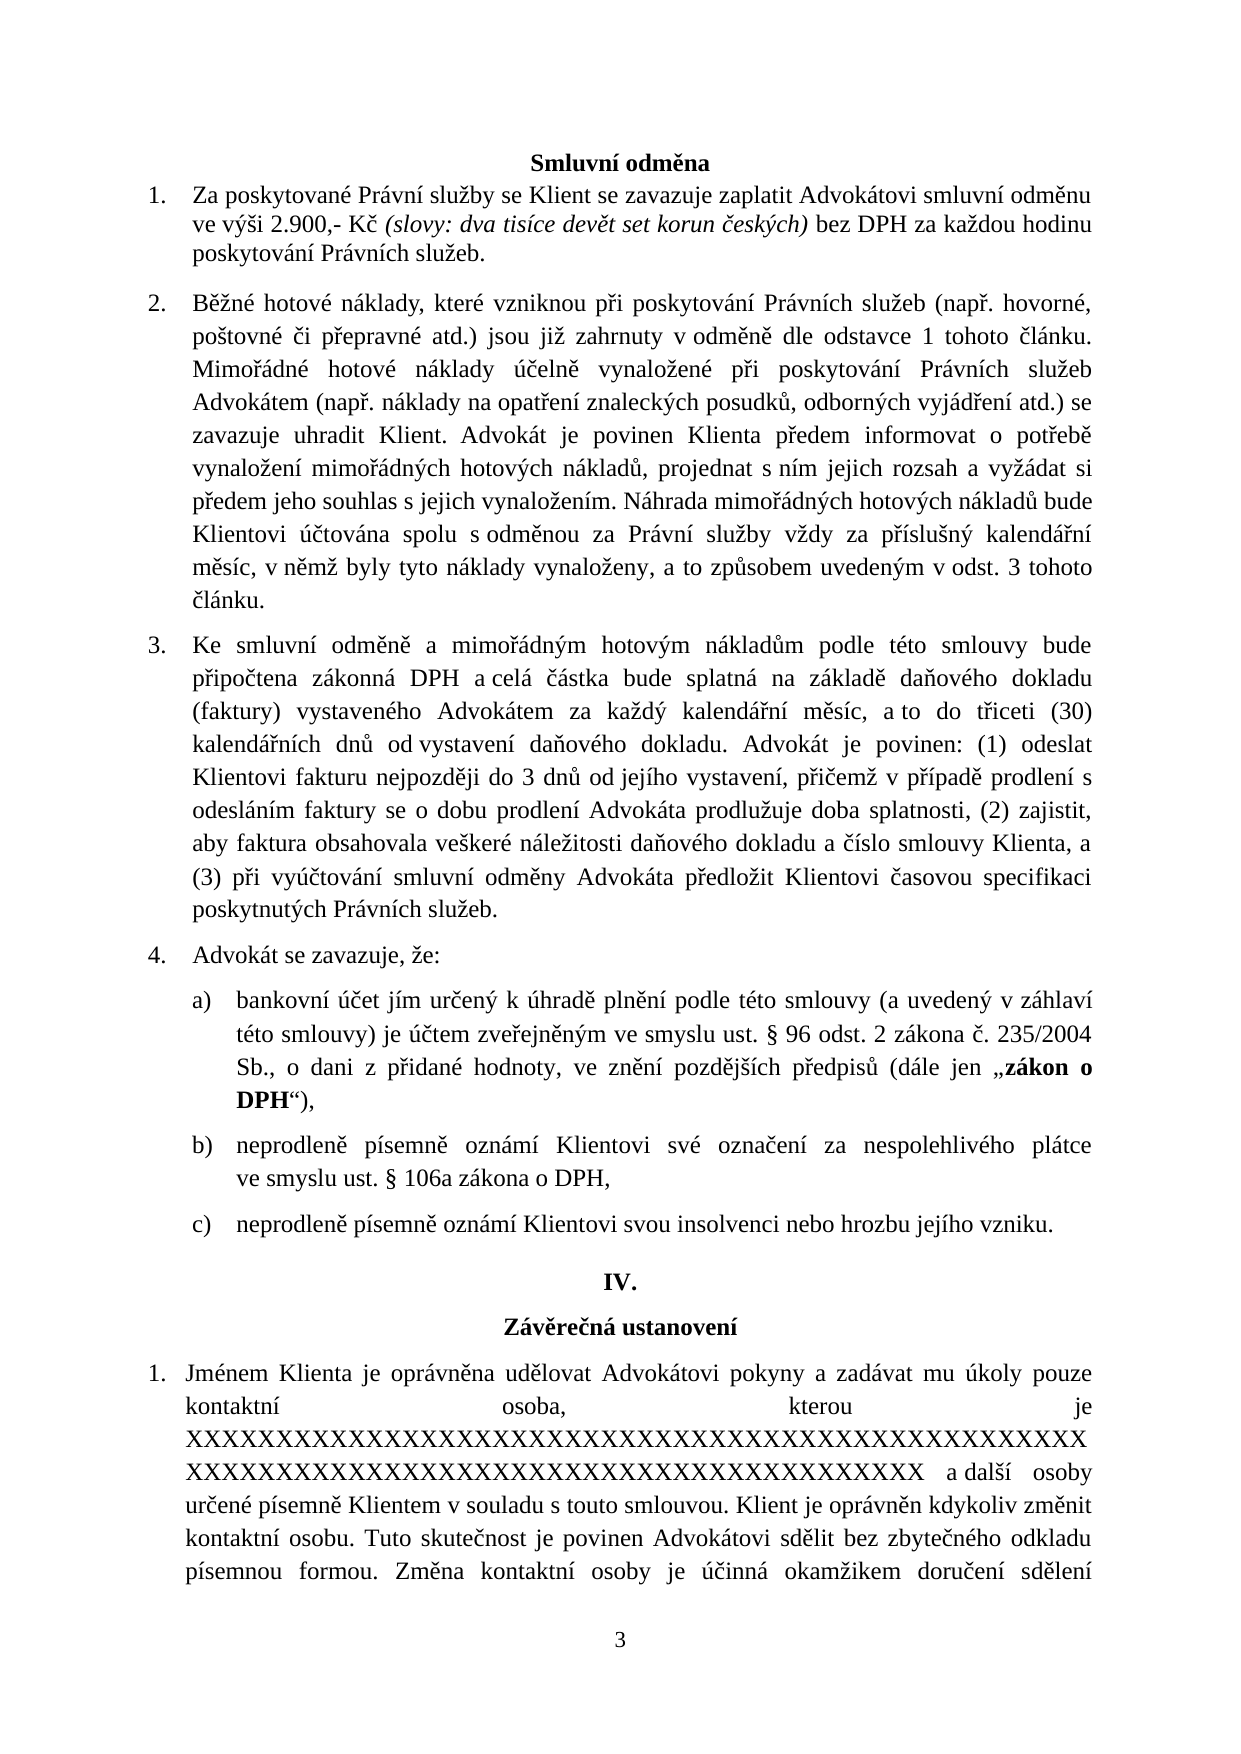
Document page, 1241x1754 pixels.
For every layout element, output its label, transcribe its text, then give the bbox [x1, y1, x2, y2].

list neprodleně písemně oznámí Klientovi svou insolvenci nebo hrozbu jejího vzniku. [192, 1209, 1093, 1237]
list Ke smluvní odměně a mimořádným hotovým nákladům podle této smlouvy bude připočtena zákonná DPH a celá částka bude splatná na základě daňového dokladu (faktury) vystaveného Advokátem za každý kalendářní měsíc, a to do třiceti (30) kalendářních dnů od vystavení daňového dokladu. Advokát je povinen: (1) odeslat Klientovi fakturu nejpozději do 3 dnů od jejího vystavení, přičemž v případě prodlení s odesláním faktury se o dobu prodlení Advokáta prodlužuje doba splatnosti, (2) zajistit, aby faktura obsahovala veškeré náležitosti daňového dokladu a číslo smlouvy Klienta, a (3) při vyúčtování smluvní odměny Advokáta předložit Klientovi časovou specifikaci poskytnutých Právních služeb. [148, 630, 1093, 923]
list bankovní účet jím určený k úhradě plnění podle této smlouvy (a uvedený v záhlaví této smlouvy) je účtem zveřejněným ve smyslu ust. § 96 odst. 2 zákona č. 235/2004 Sb., o dani z přidané hodnoty, ve znění pozdějších předpisů (dále jen „zákon o DPH“), [192, 986, 1093, 1113]
text Smluvní odměna [148, 148, 1093, 176]
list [148, 1358, 1093, 1585]
text IV. [148, 1267, 1093, 1296]
list neprodleně písemně oznámí Klientovi své označení za nespolehlivého plátce ve smyslu ust. § 106a zákona o DPH, [192, 1130, 1093, 1192]
list Advokát se zavazuje, že: [148, 940, 1093, 969]
text Závěrečná ustanovení [148, 1312, 1093, 1341]
list Za poskytované Právní služby se Klient se zavazuje zaplatit Advokátovi smluvní odměnu ve výši 2.900,- Kč (slovy: dva tisíce devět set korun českých) bez DPH za každou hodinu poskytování Právních služeb. [148, 181, 1093, 267]
list Běžné hotové náklady, které vzniknou při poskytování Právních služeb (např. hovorné, poštovné či přepravné atd.) jsou již zahrnuty v odměně dle odstavce 1 tohoto článku. Mimořádné hotové náklady účelně vynaložené při poskytování Právních služeb Advokátem (např. náklady na opatření znaleckých posudků, odborných vyjádření atd.) se zavazuje uhradit Klient. Advokát je povinen Klienta předem informovat o potřebě vynaložení mimořádných hotových nákladů, projednat s ním jejich rozsah a vyžádat si předem jeho souhlas s jejich vynaložením. Náhrada mimořádných hotových nákladů bude Klientovi účtována spolu s odměnou za Právní služby vždy za příslušný kalendářní měsíc, v němž byly tyto náklady vynaloženy, a to způsobem uvedeným v odst. 3 tohoto článku. [148, 288, 1093, 614]
